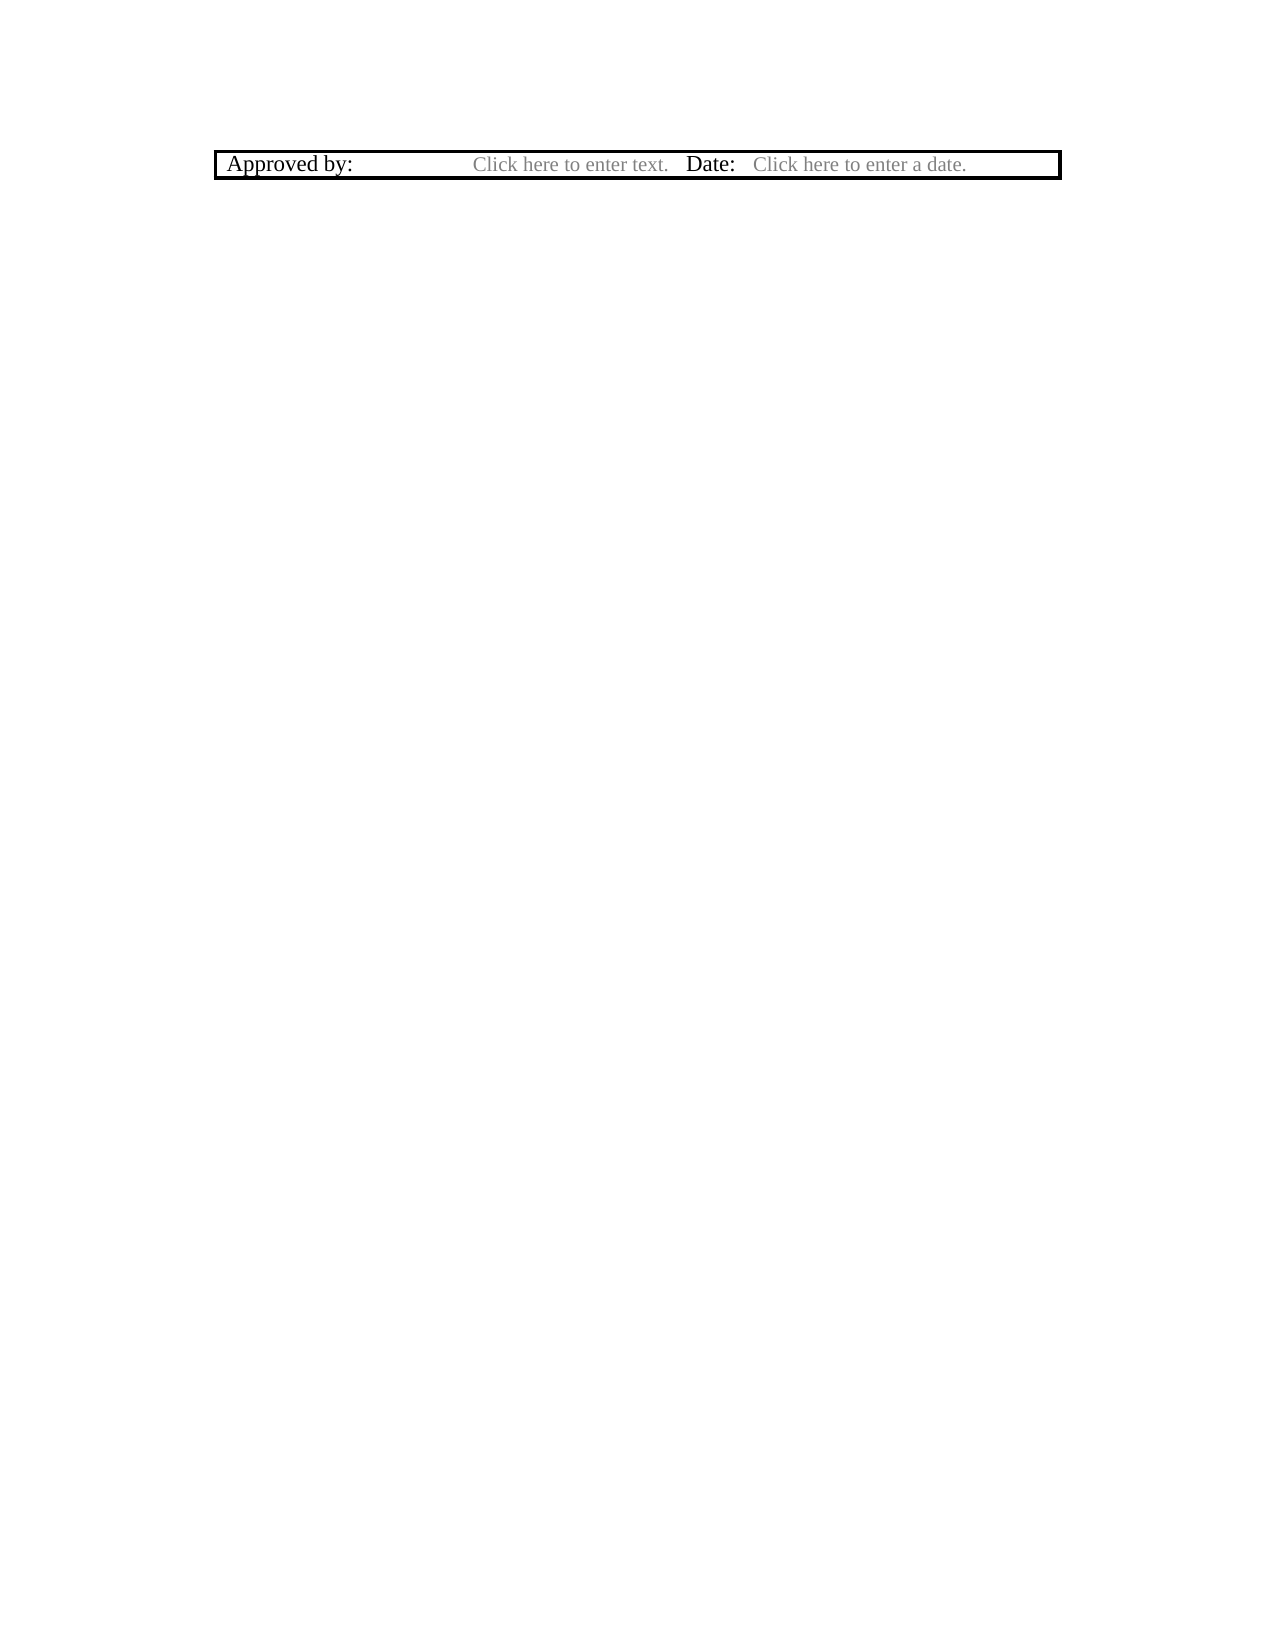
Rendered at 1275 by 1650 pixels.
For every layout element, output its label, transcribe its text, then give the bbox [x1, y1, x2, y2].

table_cell Approved by: [217, 153, 461, 176]
table_cell Date: [461, 153, 1058, 176]
